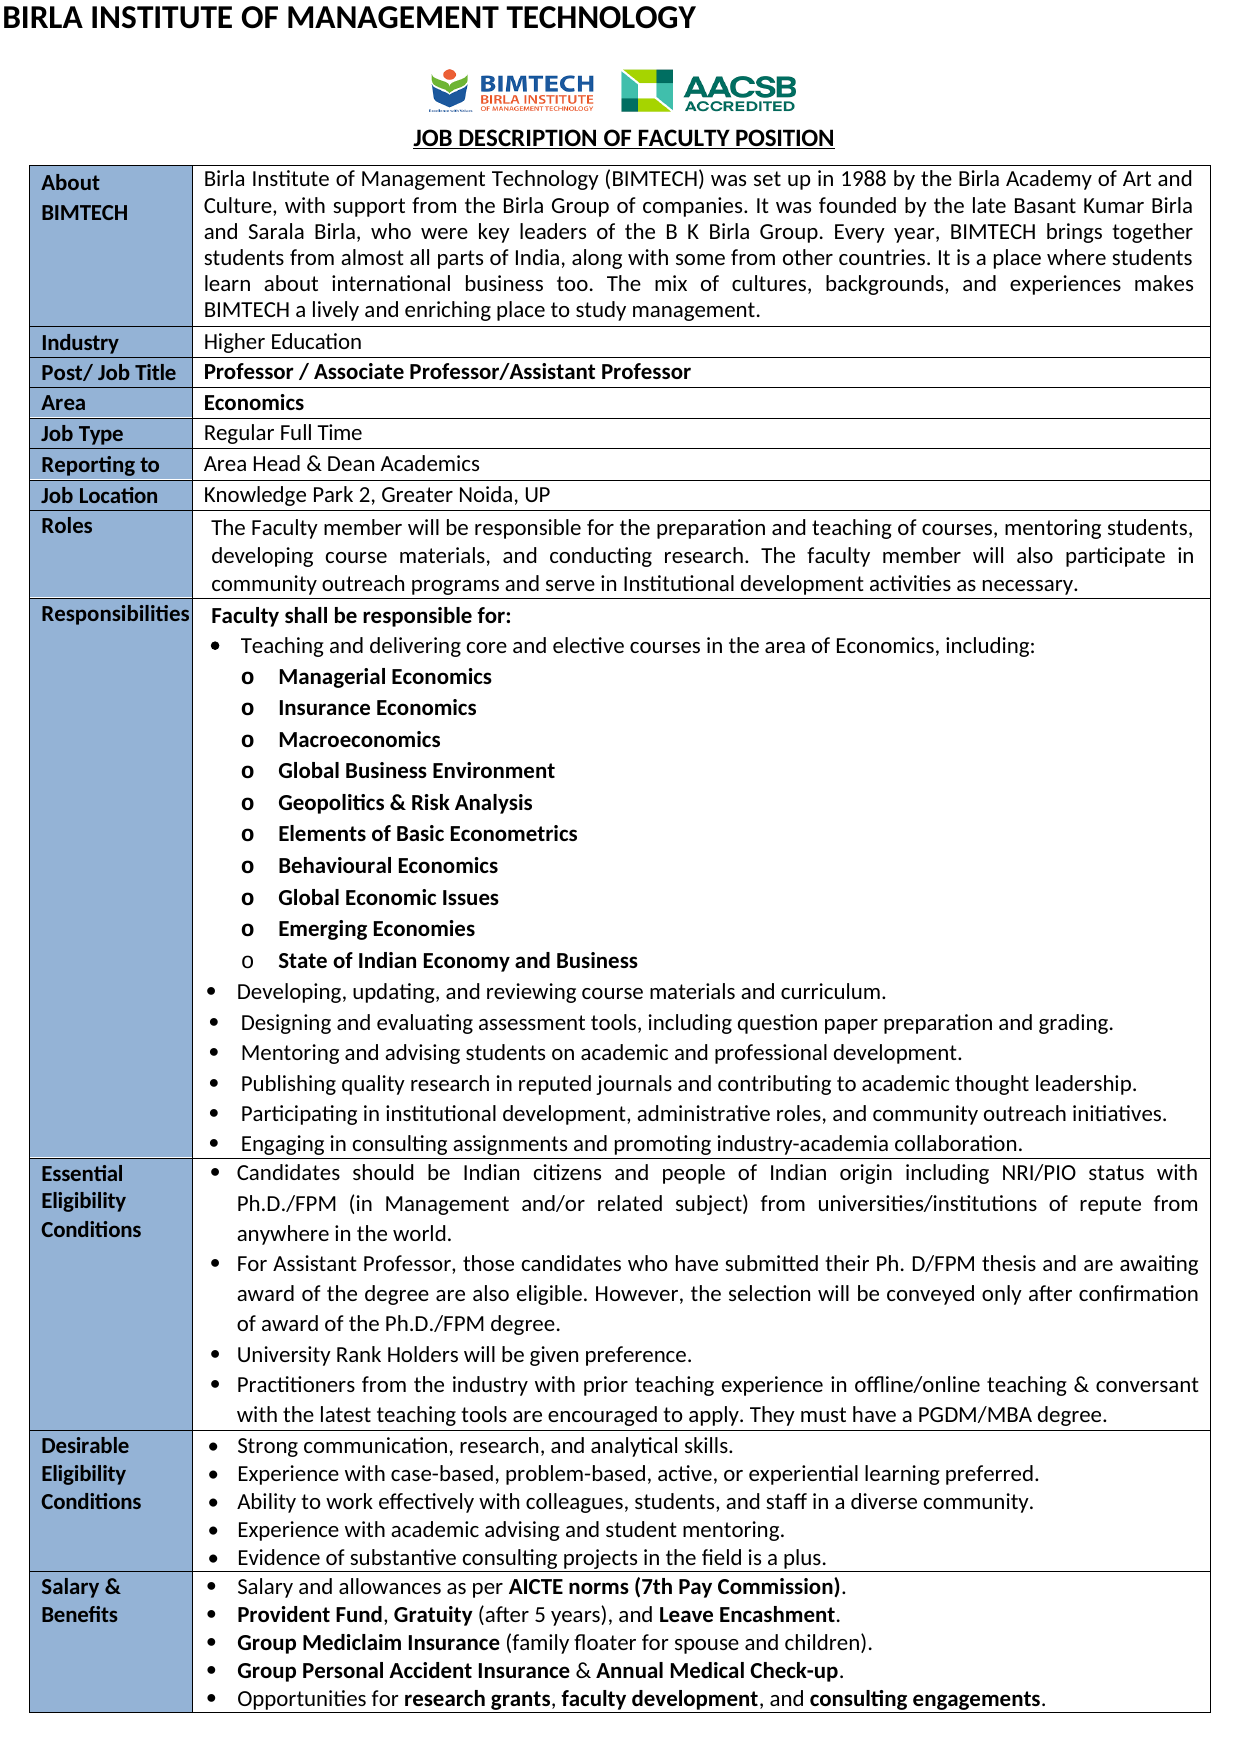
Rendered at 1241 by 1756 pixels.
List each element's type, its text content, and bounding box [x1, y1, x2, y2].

table_cell Candidates should be Indian citizens and people of Indian origin including NRI/PIO status with Ph.D./FPM (in Management and/or related subject) from universities/institutions of repute from anywhere in the world. For Assistant Professor, those candidates who have submitted their Ph. D/FPM thesis and are awaiting award of the degree are also eligible. However, the selection will be conveyed only after confirmation of award of the Ph.D./FPM degree. University Rank Holders will be given preference. Practitioners from the industry with prior teaching experience in offline/online teaching & conversant with the latest teaching tools are encouraged to apply. They must have a PGDM/MBA degree. [193, 1159, 1210, 1430]
table_cell Salary and allowances as per AICTE norms (7th Pay Commission). Provident Fund, Gratuity (after 5 years), and Leave Encashment. Group Mediclaim Insurance (family floater for spouse and children). Group Personal Accident Insurance & Annual Medical Check-up. Opportunities for research grants, faculty development, and consulting engagements. [193, 1572, 1210, 1712]
table_header About BIMTECH [30, 166, 192, 326]
table_cell Industry [30, 327, 192, 357]
table_cell Salary & Benefits [30, 1572, 192, 1712]
table_cell Regular Full Time [193, 419, 1210, 448]
table_cell Higher Education [193, 327, 1210, 357]
table_cell Essential Eligibility Conditions [30, 1159, 192, 1430]
table_cell Job Type [30, 419, 192, 448]
picture [429, 69, 796, 112]
table_cell Strong communication, research, and analytical skills. Experience with case-based, problem-based, active, or experiential learning preferred. Ability to work effectively with colleagues, students, and staff in a diverse community. Experience with academic advising and student mentoring. Evidence of substantive consulting projects in the field is a plus. [193, 1431, 1210, 1571]
table_cell Post/ Job Title [30, 358, 192, 387]
table_cell Knowledge Park 2, Greater Noida, UP [193, 481, 1210, 510]
table_cell Reporting to [30, 449, 192, 479]
table_cell Economics [193, 388, 1210, 417]
table_cell Job Location [30, 481, 192, 510]
table_cell Desirable Eligibility Conditions [30, 1431, 192, 1571]
text JOB DESCRIPTION OF FACULTY POSITION [52, 122, 1196, 152]
table_cell Responsibilities [30, 599, 192, 1157]
table_cell Roles [30, 511, 192, 597]
table_cell The Faculty member will be responsible for the preparation and teaching of courses, mentoring students, developing course materials, and conducting research. The faculty member will also participate in community outreach programs and serve in Institutional development activities as necessary. [193, 511, 1210, 597]
table_cell Area [30, 388, 192, 417]
table_header Birla Institute of Management Technology (BIMTECH) was set up in 1988 by the Birla Academy of Art and Culture, with support from the Birla Group of companies. It was founded by the late Basant Kumar Birla and Sarala Birla, who were key leaders of the B K Birla Group. Every year, BIMTECH brings together students from almost all parts of India, along with some from other countries. It is a place where students learn about international business too. The mix of cultures, backgrounds, and experiences makes BIMTECH a lively and enriching place to study management. [193, 166, 1210, 326]
table_cell Area Head & Dean Academics [193, 449, 1210, 479]
table_cell Faculty shall be responsible for: Teaching and delivering core and elective courses in the area of Economics, including: Managerial Economics Insurance Economics Macroeconomics Global Business Environment Geopolitics & Risk Analysis Elements of Basic Econometrics Behavioural Economics Global Economic Issues Emerging Economies State of Indian Economy and Business Developing, updating, and reviewing course materials and curriculum. Designing and evaluating assessment tools, including question paper preparation and grading. Mentoring and advising students on academic and professional development. Publishing quality research in reputed journals and contributing to academic thought leadership. Participating in institutional development, administrative roles, and community outreach initiatives. Engaging in consulting assignments and promoting industry-academia collaboration. [193, 599, 1210, 1157]
table_cell Professor / Associate Professor/Assistant Professor [193, 358, 1210, 387]
